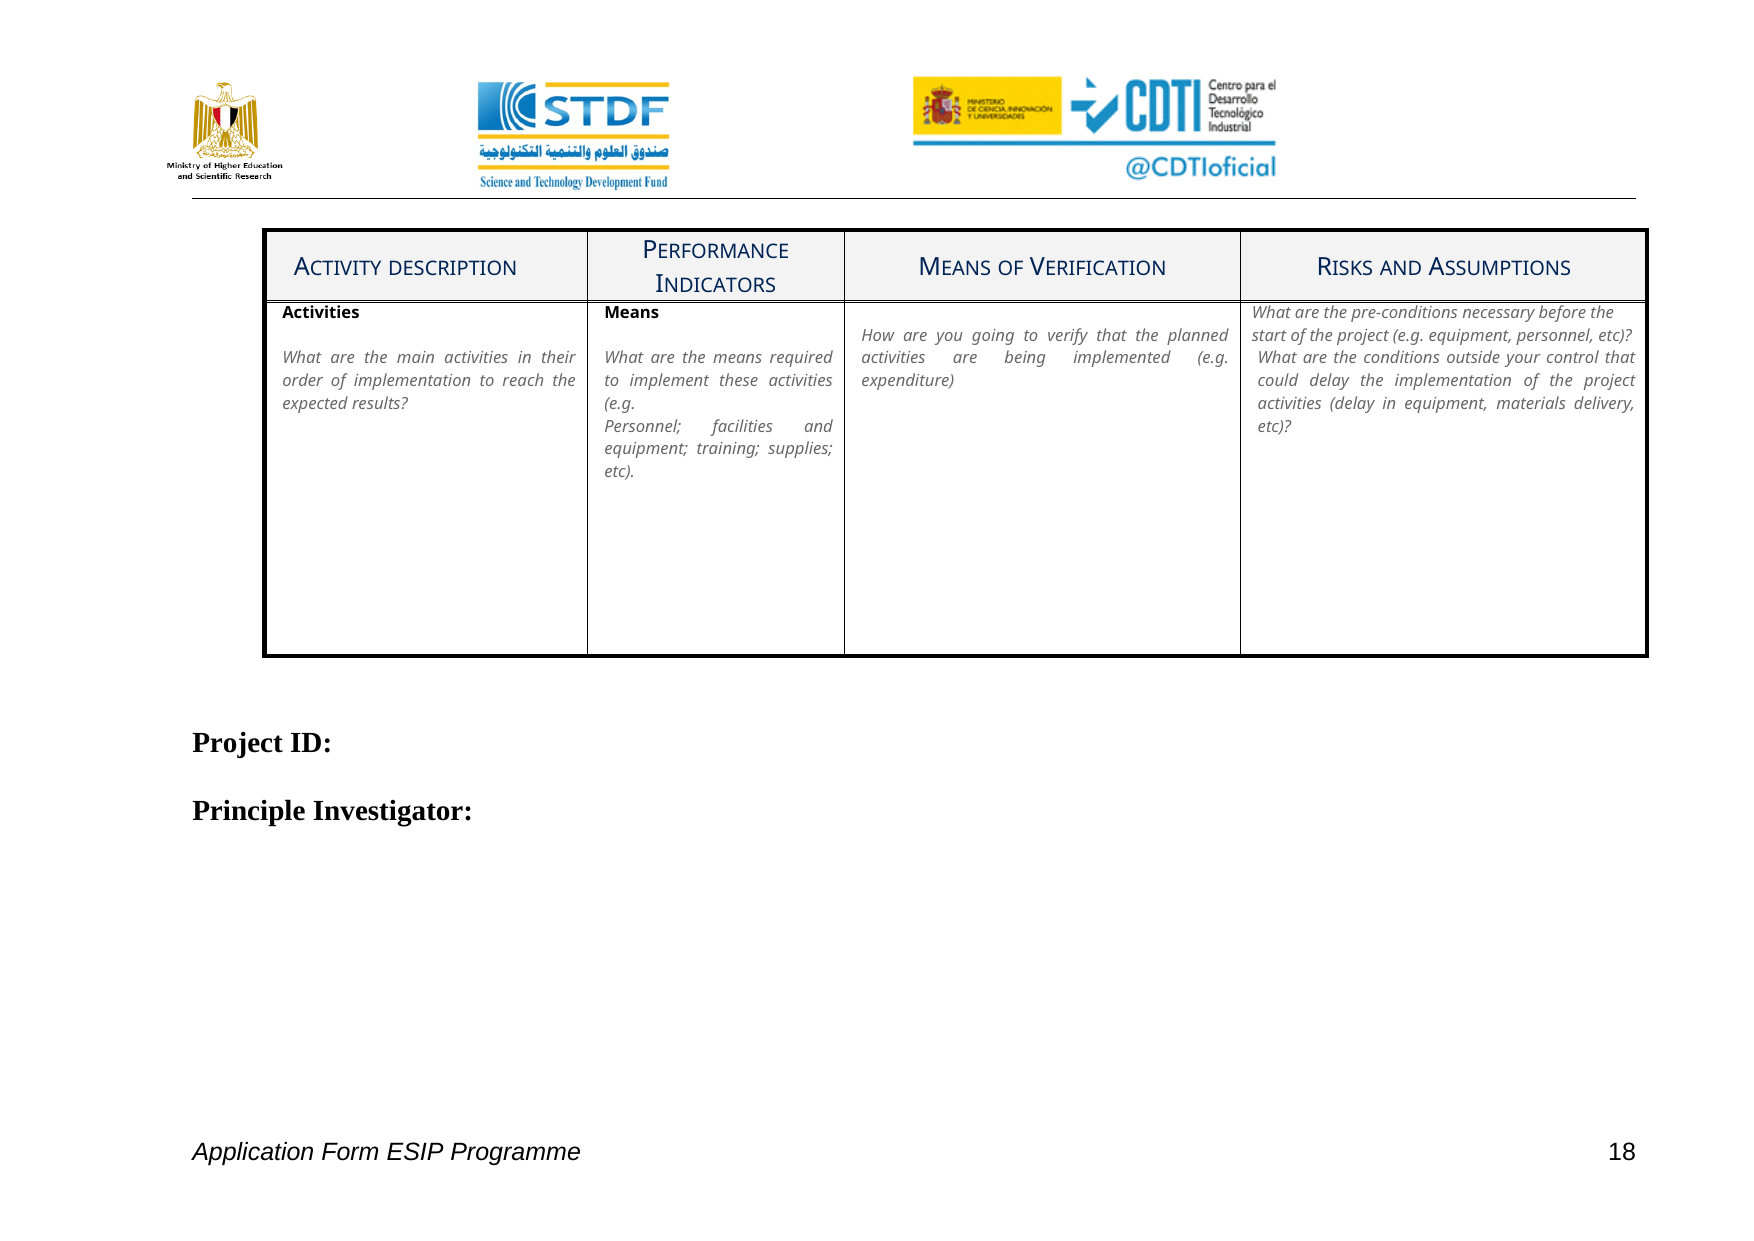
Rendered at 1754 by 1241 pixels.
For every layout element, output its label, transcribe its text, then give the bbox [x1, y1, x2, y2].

text Principle Investigator: [192, 793, 1636, 826]
table_cell Activities What are the main activities in their order of implementation to reach the expected results? [267, 303, 587, 654]
table_cell What are the pre-conditions necessary before the start of the project (e.g. equipment, personnel, etc)? What are the conditions outside your control that could delay the implementation of the project activities (delay in equipment, materials delivery, etc)? [1241, 303, 1645, 654]
text Project ID: [192, 726, 1636, 759]
table_header Risks and Assumptions [1241, 232, 1645, 300]
picture [471, 80, 676, 196]
picture [162, 81, 285, 184]
table_cell Means What are the means required to implement these activities (e.g. Personnel; facilities and equipment; training; supplies; etc). [588, 303, 844, 654]
table_header Activity description [267, 232, 587, 300]
table_header Performance Indicators [588, 232, 844, 300]
table_cell How are you going to verify that the planned activities are being implemented (e.g. expenditure) [845, 303, 1240, 654]
picture [905, 75, 1309, 196]
table_header Means of Verification [845, 232, 1240, 300]
